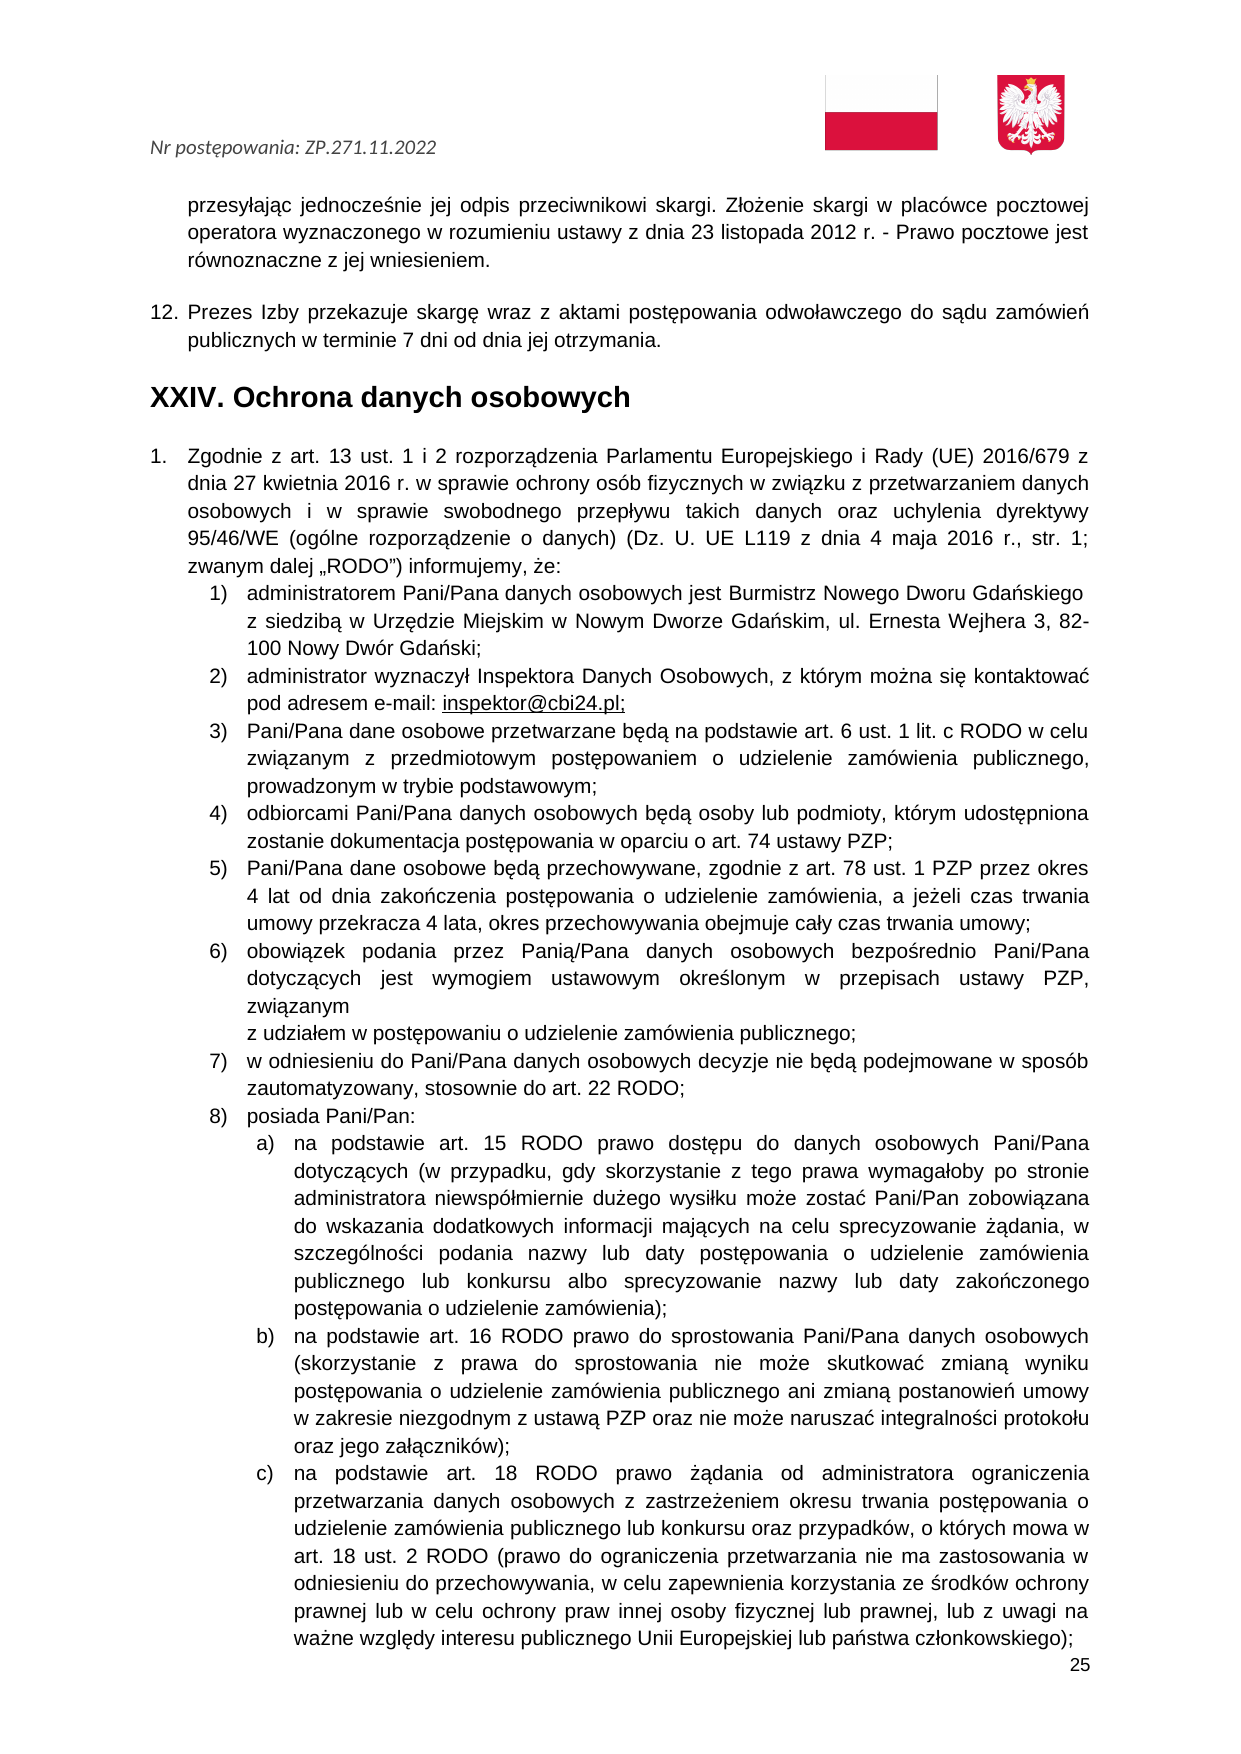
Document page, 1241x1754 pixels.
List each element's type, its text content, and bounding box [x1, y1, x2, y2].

list administratorem Pani/Pana danych osobowych jest Burmistrz Nowego Dworu Gdańskiego z siedzibą w Urzędzie Miejskim w Nowym Dworze Gdańskim, ul. Ernesta Wejhera 3, 82-100 Nowy Dwór Gdański; [209, 581, 1090, 660]
subtitle Zgodnie z art. 13 ust. 1 i 2 rozporządzenia Parlamentu Europejskiego i Rady (UE) 2016/679 z dnia 27 kwietnia 2016 r. w sprawie ochrony osób fizycznych w związku z przetwarzaniem danych osobowych i w sprawie swobodnego przepływu takich danych oraz uchylenia dyrektywy 95/46/WE (ogólne rozporządzenie o danych) (Dz. U. UE L119 z dnia 4 maja 2016 r., str. 1; zwanym dalej „RODO”) informujemy, że: [150, 444, 1090, 578]
list w odniesieniu do Pani/Pana danych osobowych decyzje nie będą podejmowane w sposób zautomatyzowany, stosownie do art. 22 RODO; [209, 1049, 1090, 1100]
list na podstawie art. 16 RODO prawo do sprostowania Pani/Pana danych osobowych (skorzystanie z prawa do sprostowania nie może skutkować zmianą wyniku postępowania o udzielenie zamówienia publicznego ani zmianą postanowień umowy w zakresie niezgodnym z ustawą PZP oraz nie może naruszać integralności protokołu oraz jego załączników); [256, 1324, 1090, 1458]
list na podstawie art. 18 RODO prawo żądania od administratora ograniczenia przetwarzania danych osobowych z zastrzeżeniem okresu trwania postępowania o udzielenie zamówienia publicznego lub konkursu oraz przypadków, o których mowa w art. 18 ust. 2 RODO (prawo do ograniczenia przetwarzania nie ma zastosowania w odniesieniu do przechowywania, w celu zapewnienia korzystania ze środków ochrony prawnej lub w celu ochrony praw innej osoby fizycznej lub prawnej, lub z uwagi na ważne względy interesu publicznego Unii Europejskiej lub państwa członkowskiego); [256, 1461, 1090, 1650]
subtitle XXIV. Ochrona danych osobowych [150, 380, 1090, 414]
list odbiorcami Pani/Pana danych osobowych będą osoby lub podmioty, którym udostępniona zostanie dokumentacja postępowania w oparciu o art. 74 ustawy PZP; [209, 801, 1090, 853]
list Pani/Pana dane osobowe będą przechowywane, zgodnie z art. 78 ust. 1 PZP przez okres 4 lat od dnia zakończenia postępowania o udzielenie zamówienia, a jeżeli czas trwania umowy przekracza 4 lata, okres przechowywania obejmuje cały czas trwania umowy; [209, 856, 1090, 935]
list posiada Pani/Pan: [209, 1104, 1090, 1128]
list Prezes Izby przekazuje skargę wraz z aktami postępowania odwoławczego do sądu zamówień publicznych w terminie 7 dni od dnia jej otrzymania. [150, 300, 1090, 352]
list na podstawie art. 15 RODO prawo dostępu do danych osobowych Pani/Pana dotyczących (w przypadku, gdy skorzystanie z tego prawa wymagałoby po stronie administratora niewspółmiernie dużego wysiłku może zostać Pani/Pan zobowiązana do wskazania dodatkowych informacji mających na celu sprecyzowanie żądania, w szczególności podania nazwy lub daty postępowania o udzielenie zamówienia publicznego lub konkursu albo sprecyzowanie nazwy lub daty zakończonego postępowania o udzielenie zamówienia); [256, 1131, 1090, 1320]
list obowiązek podania przez Panią/Pana danych osobowych bezpośrednio Pani/Pana dotyczących jest wymogiem ustawowym określonym w przepisach ustawy PZP, związanym z udziałem w postępowaniu o udzielenie zamówienia publicznego; [209, 939, 1090, 1045]
list administrator wyznaczył Inspektora Danych Osobowych, z którym można się kontaktować pod adresem e-mail: inspektor@cbi24.pl; [209, 664, 1090, 715]
list Pani/Pana dane osobowe przetwarzane będą na podstawie art. 6 ust. 1 lit. c RODO w celu związanym z przedmiotowym postępowaniem o udzielenie zamówienia publicznego, prowadzonym w trybie podstawowym; [209, 719, 1090, 798]
picture [825, 75, 1065, 155]
